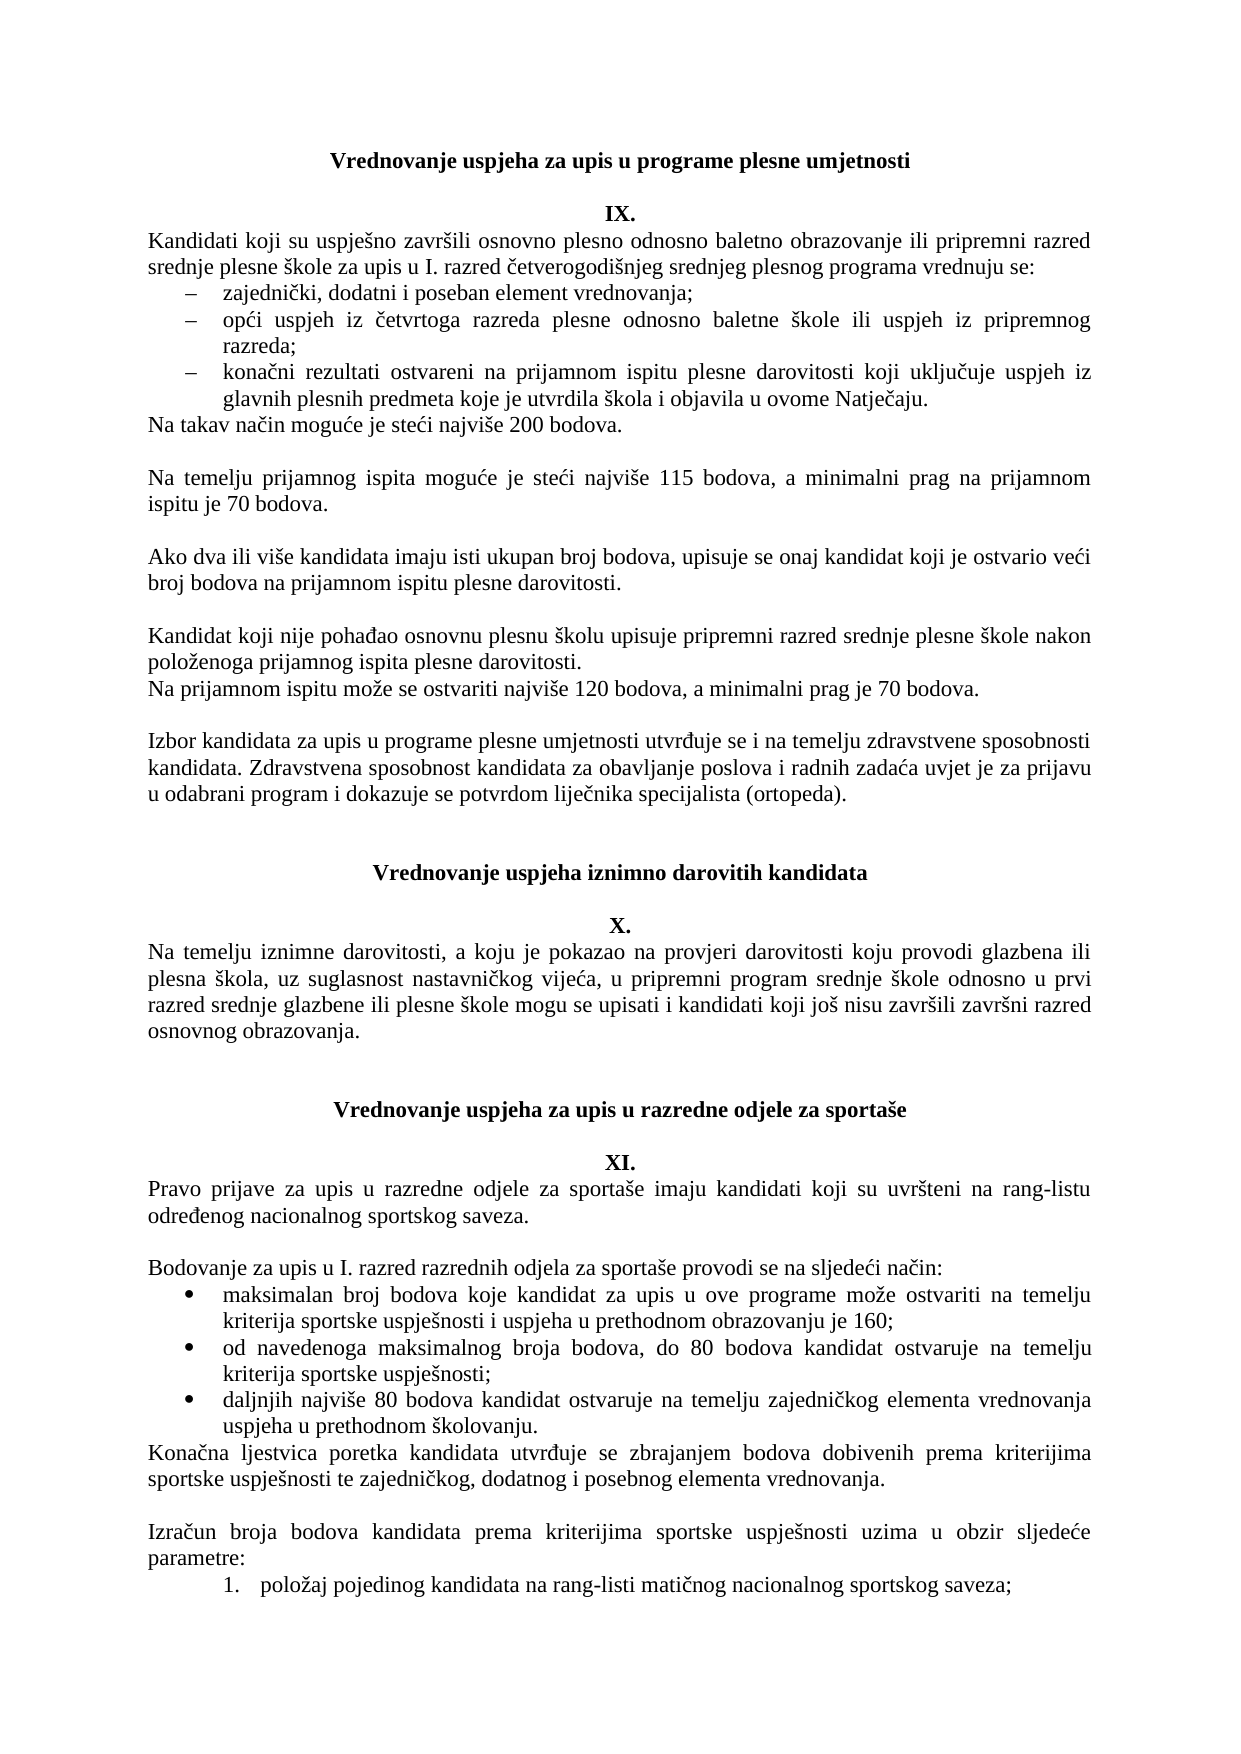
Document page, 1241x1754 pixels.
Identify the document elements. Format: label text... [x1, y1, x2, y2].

list daljnjih najviše 80 bodova kandidat ostvaruje na temelju zajedničkog elementa vrednovanja uspjeha u prethodnom školovanju. [185, 1386, 1093, 1439]
text Na temelju iznimne darovitosti, a koju je pokazao na provjeri darovitosti koju provodi glazbena ili plesna škola, uz suglasnost nastavničkog vijeća, u pripremni program srednje škole odnosno u prvi razred srednje glazbene ili plesne škole mogu se upisati i kandidati koji još nisu završili završni razred osnovnog obrazovanja. [148, 938, 1093, 1044]
text Konačna ljestvica poretka kandidata utvrđuje se zbrajanjem bodova dobivenih prema kriterijima sportske uspješnosti te zajedničkog, dodatnog i posebnog elementa vrednovanja. [148, 1439, 1093, 1492]
list od navedenoga maksimalnog broja bodova, do 80 bodova kandidat ostvaruje na temelju kriterija sportske uspješnosti; [185, 1333, 1093, 1386]
text Na prijamnom ispitu može se ostvariti najviše 120 bodova, a minimalni prag je 70 bodova. [148, 675, 1093, 701]
text IX. [148, 200, 1093, 227]
list zajednički, dodatni i poseban element vrednovanja; [185, 279, 1093, 306]
text Vrednovanje uspjeha iznimno darovitih kandidata [148, 859, 1093, 886]
text Vrednovanje uspjeha za upis u razredne odjele za sportaše [148, 1096, 1093, 1123]
list opći uspjeh iz četvrtoga razreda plesne odnosno baletne škole ili uspjeh iz pripremnog razreda; [185, 306, 1093, 358]
text Pravo prijave za upis u razredne odjele za sportaše imaju kandidati koji su uvršteni na rang-listu određenog nacionalnog sportskog saveza. [148, 1175, 1093, 1228]
text Na takav način moguće je steći najviše 200 bodova. [148, 411, 1093, 437]
list položaj pojedinog kandidata na rang-listi matičnog nacionalnog sportskog saveza; [223, 1571, 1093, 1597]
text Ako dva ili više kandidata imaju isti ukupan broj bodova, upisuje se onaj kandidat koji je ostvario veći broj bodova na prijamnom ispitu plesne darovitosti. [148, 543, 1093, 596]
text Kandidat koji nije pohađao osnovnu plesnu školu upisuje pripremni razred srednje plesne škole nakon položenoga prijamnog ispita plesne darovitosti. [148, 622, 1093, 675]
text Na temelju prijamnog ispita moguće je steći najviše 115 bodova, a minimalni prag na prijamnom ispitu je 70 bodova. [148, 464, 1093, 517]
list maksimalan broj bodova koje kandidat za upis u ove programe može ostvariti na temelju kriterija sportske uspješnosti i uspjeha u prethodnom obrazovanju je 160; [185, 1281, 1093, 1333]
text Izračun broja bodova kandidata prema kriterijima sportske uspješnosti uzima u obzir sljedeće parametre: [148, 1518, 1093, 1571]
text XI. [148, 1149, 1093, 1175]
text X. [148, 912, 1093, 938]
text Kandidati koji su uspješno završili osnovno plesno odnosno baletno obrazovanje ili pripremni razred srednje plesne škole za upis u I. razred četverogodišnjeg srednjeg plesnog programa vrednuju se: [148, 227, 1093, 279]
text Vrednovanje uspjeha za upis u programe plesne umjetnosti [148, 148, 1093, 174]
text Bodovanje za upis u I. razred razrednih odjela za sportaše provodi se na sljedeći način: [148, 1254, 1093, 1281]
list konačni rezultati ostvareni na prijamnom ispitu plesne darovitosti koji uključuje uspjeh iz glavnih plesnih predmeta koje je utvrdila škola i objavila u ovome Natječaju. [185, 358, 1093, 411]
text Izbor kandidata za upis u programe plesne umjetnosti utvrđuje se i na temelju zdravstvene sposobnosti kandidata. Zdravstvena sposobnost kandidata za obavljanje poslova i radnih zadaća uvjet je za prijavu u odabrani program i dokazuje se potvrdom liječnika specijalista (ortopeda). [148, 727, 1093, 806]
